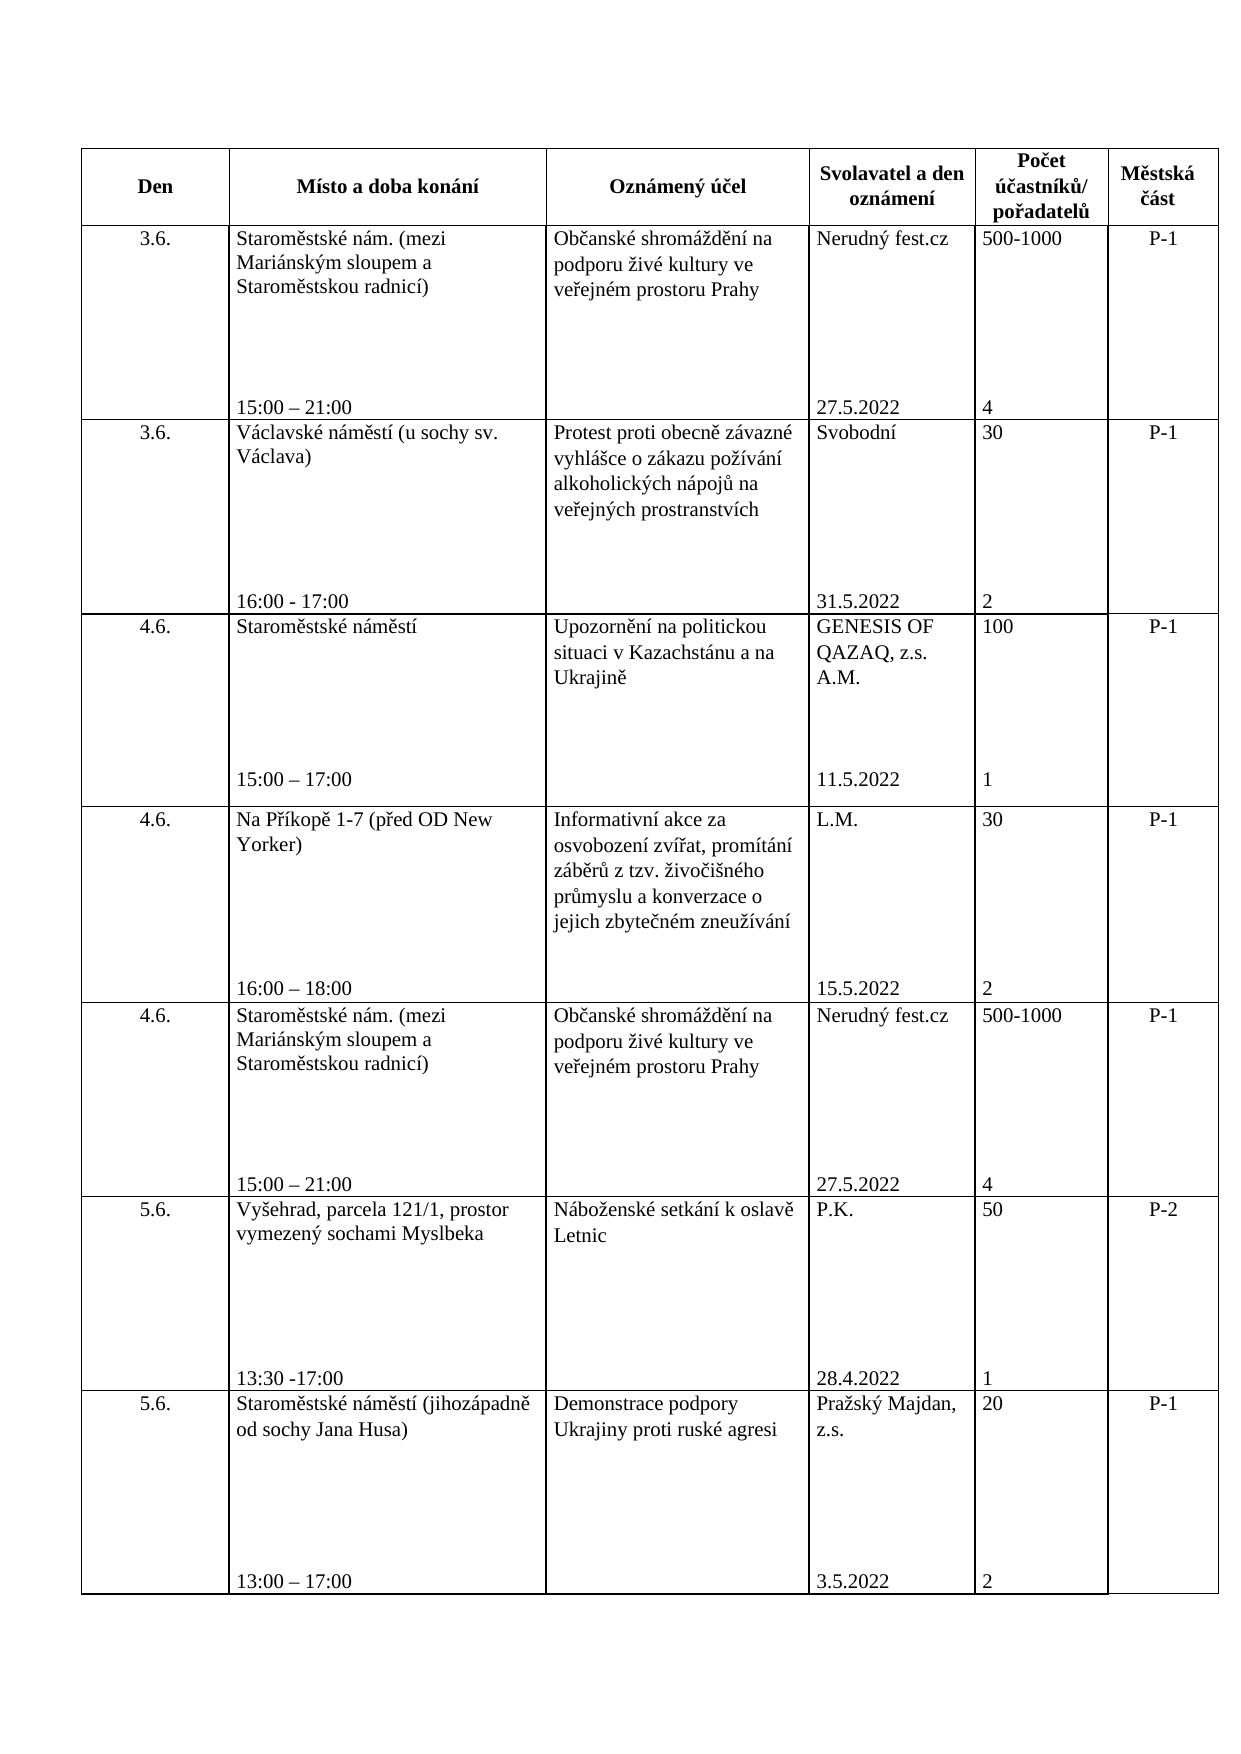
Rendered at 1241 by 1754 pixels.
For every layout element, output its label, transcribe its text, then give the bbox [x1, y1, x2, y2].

table_cell 4.6. [82, 807, 228, 1002]
table_cell Protest proti obecně závazné vyhlášce o zákazu požívání alkoholických nápojů na veřejných prostranstvích [547, 420, 808, 613]
table_header Místo a doba konání [230, 149, 546, 225]
table_cell Občanské shromáždění na podporu živé kultury ve veřejném prostoru Prahy [547, 1003, 808, 1196]
table_cell Informativní akce za osvobození zvířat, promítání záběrů z tzv. živočišného průmyslu a konverzace o jejich zbytečném zneužívání [547, 807, 808, 1002]
table_header Oznámený účel [547, 149, 809, 225]
table_cell Staroměstské nám. (mezi Mariánským sloupem a Staroměstskou radnicí) 15:00 – 21:00 [230, 1003, 545, 1196]
table_cell 500-1000 4 [976, 1003, 1107, 1196]
table_cell 20 2 [976, 1391, 1107, 1593]
table_header Den [82, 149, 229, 225]
table_cell 5.6. [82, 1391, 228, 1593]
table_cell Staroměstské náměstí (jihozápadně od sochy Jana Husa) 13:00 – 17:00 [230, 1391, 545, 1593]
table_cell 50 1 [976, 1197, 1107, 1390]
table_cell P-1 [1109, 614, 1218, 806]
table_cell Nerudný fest.cz 27.5.2022 [810, 226, 974, 419]
table_cell 100 1 [976, 615, 1107, 806]
table_cell 500-1000 4 [976, 226, 1107, 419]
table_cell 4.6. [82, 615, 228, 806]
table_cell P-1 [1109, 1391, 1218, 1593]
table_cell Václavské náměstí (u sochy sv. Václava) 16:00 - 17:00 [230, 420, 545, 613]
table_cell Nerudný fest.cz 27.5.2022 [810, 1003, 974, 1196]
table_cell Náboženské setkání k oslavě Letnic [547, 1197, 808, 1390]
table_cell 5.6. [82, 1197, 228, 1390]
table_cell Občanské shromáždění na podporu živé kultury ve veřejném prostoru Prahy [547, 226, 808, 419]
table_cell P.K. 28.4.2022 [810, 1197, 974, 1390]
table_cell Demonstrace podpory Ukrajiny proti ruské agresi [547, 1391, 808, 1593]
table_cell Pražský Majdan, z.s. 3.5.2022 [810, 1391, 974, 1593]
table_cell P-1 [1109, 807, 1218, 1002]
table_cell P-2 [1109, 1197, 1218, 1390]
table_cell 4.6. [82, 1003, 228, 1196]
table_cell 3.6. [82, 420, 228, 613]
table_header Svolavatel a den oznámení [810, 149, 975, 225]
table_header Počet účastníků/ pořadatelů [976, 149, 1108, 225]
table_cell P-1 [1109, 226, 1218, 419]
table_cell Staroměstské nám. (mezi Mariánským sloupem a Staroměstskou radnicí) 15:00 – 21:00 [230, 226, 545, 419]
table_cell 30 2 [976, 420, 1107, 613]
table_cell Vyšehrad, parcela 121/1, prostor vymezený sochami Myslbeka 13:30 -17:00 [230, 1197, 545, 1390]
table_cell P-1 [1109, 420, 1218, 613]
table_cell L.M. 15.5.2022 [810, 807, 974, 1002]
table_cell Na Příkopě 1-7 (před OD New Yorker) 16:00 – 18:00 [230, 807, 545, 1002]
table_header Městská část [1109, 149, 1218, 225]
table_cell Upozornění na politickou situaci v Kazachstánu a na Ukrajině [547, 615, 808, 806]
table_cell 30 2 [976, 807, 1107, 1002]
table_cell GENESIS OF QAZAQ, z.s. A.M. 11.5.2022 [810, 615, 974, 806]
table_cell Svobodní 31.5.2022 [810, 420, 974, 613]
table_cell 3.6. [82, 226, 228, 419]
table_cell P-1 [1109, 1003, 1218, 1196]
table_cell Staroměstské náměstí 15:00 – 17:00 [230, 615, 545, 806]
